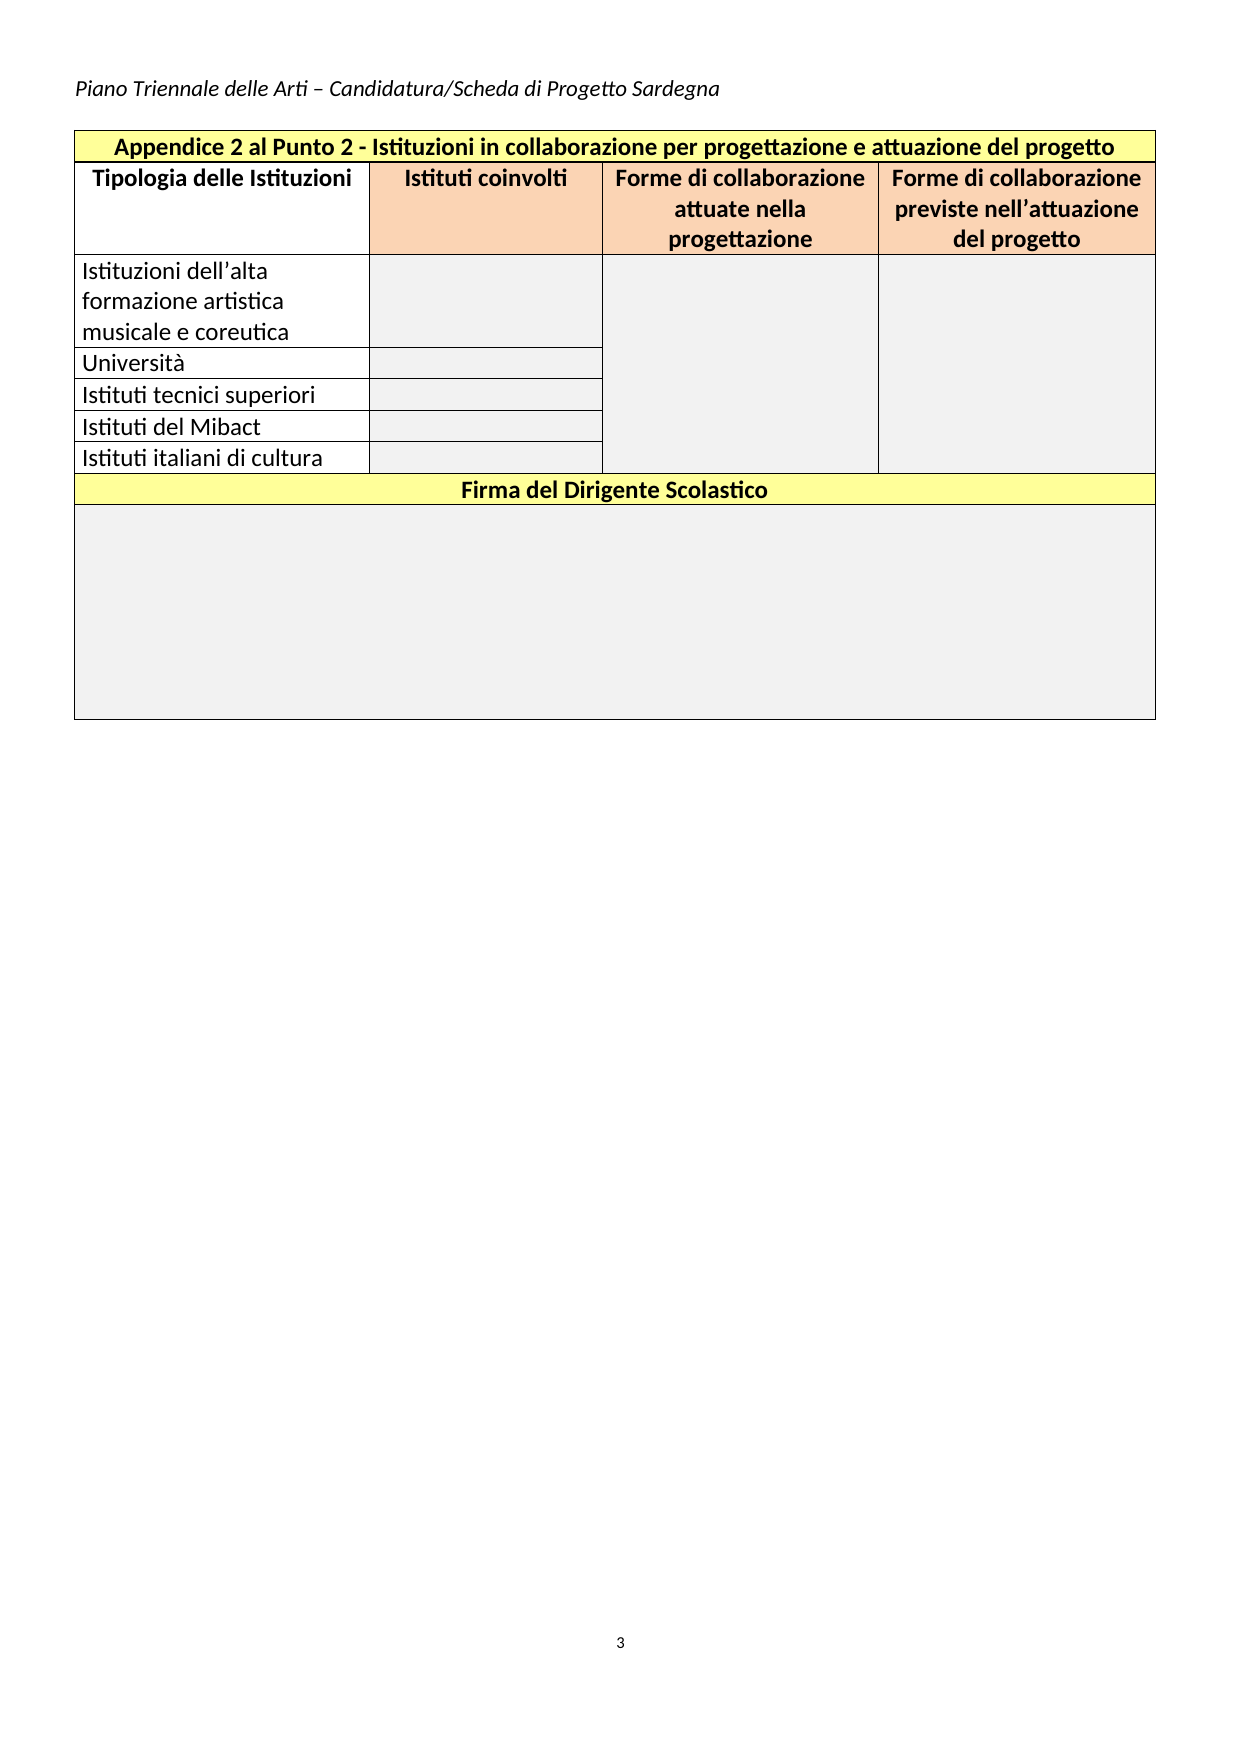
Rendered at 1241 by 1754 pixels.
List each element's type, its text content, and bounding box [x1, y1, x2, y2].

table_cell [370, 348, 602, 378]
table_cell [370, 442, 602, 473]
table_cell Istituti tecnici superiori [75, 379, 369, 410]
table_cell [879, 255, 1155, 473]
table_cell [370, 411, 602, 441]
table_cell Tipologia delle Istituzioni [75, 163, 369, 254]
table_cell Forme di collaborazione attuate nella progettazione [603, 163, 878, 254]
table_cell Istituti coinvolti [370, 163, 602, 254]
table_cell [370, 255, 602, 347]
table_cell [75, 505, 1155, 719]
table_cell [603, 255, 878, 473]
table_cell Istituti del Mibact [75, 411, 369, 441]
table_cell Appendice 2 al Punto 2 - Istituzioni in collaborazione per progettazione e attuazione del progetto [75, 131, 1155, 161]
table_cell Istituti italiani di cultura [75, 442, 369, 473]
table_cell Forme di collaborazione previste nell’attuazione del progetto [879, 163, 1155, 254]
table_cell Università [75, 348, 369, 378]
table_cell [370, 379, 602, 410]
table_cell Firma del Dirigente Scolastico [75, 474, 1155, 504]
table_cell Istituzioni dell’alta formazione artistica musicale e coreutica [75, 255, 369, 347]
